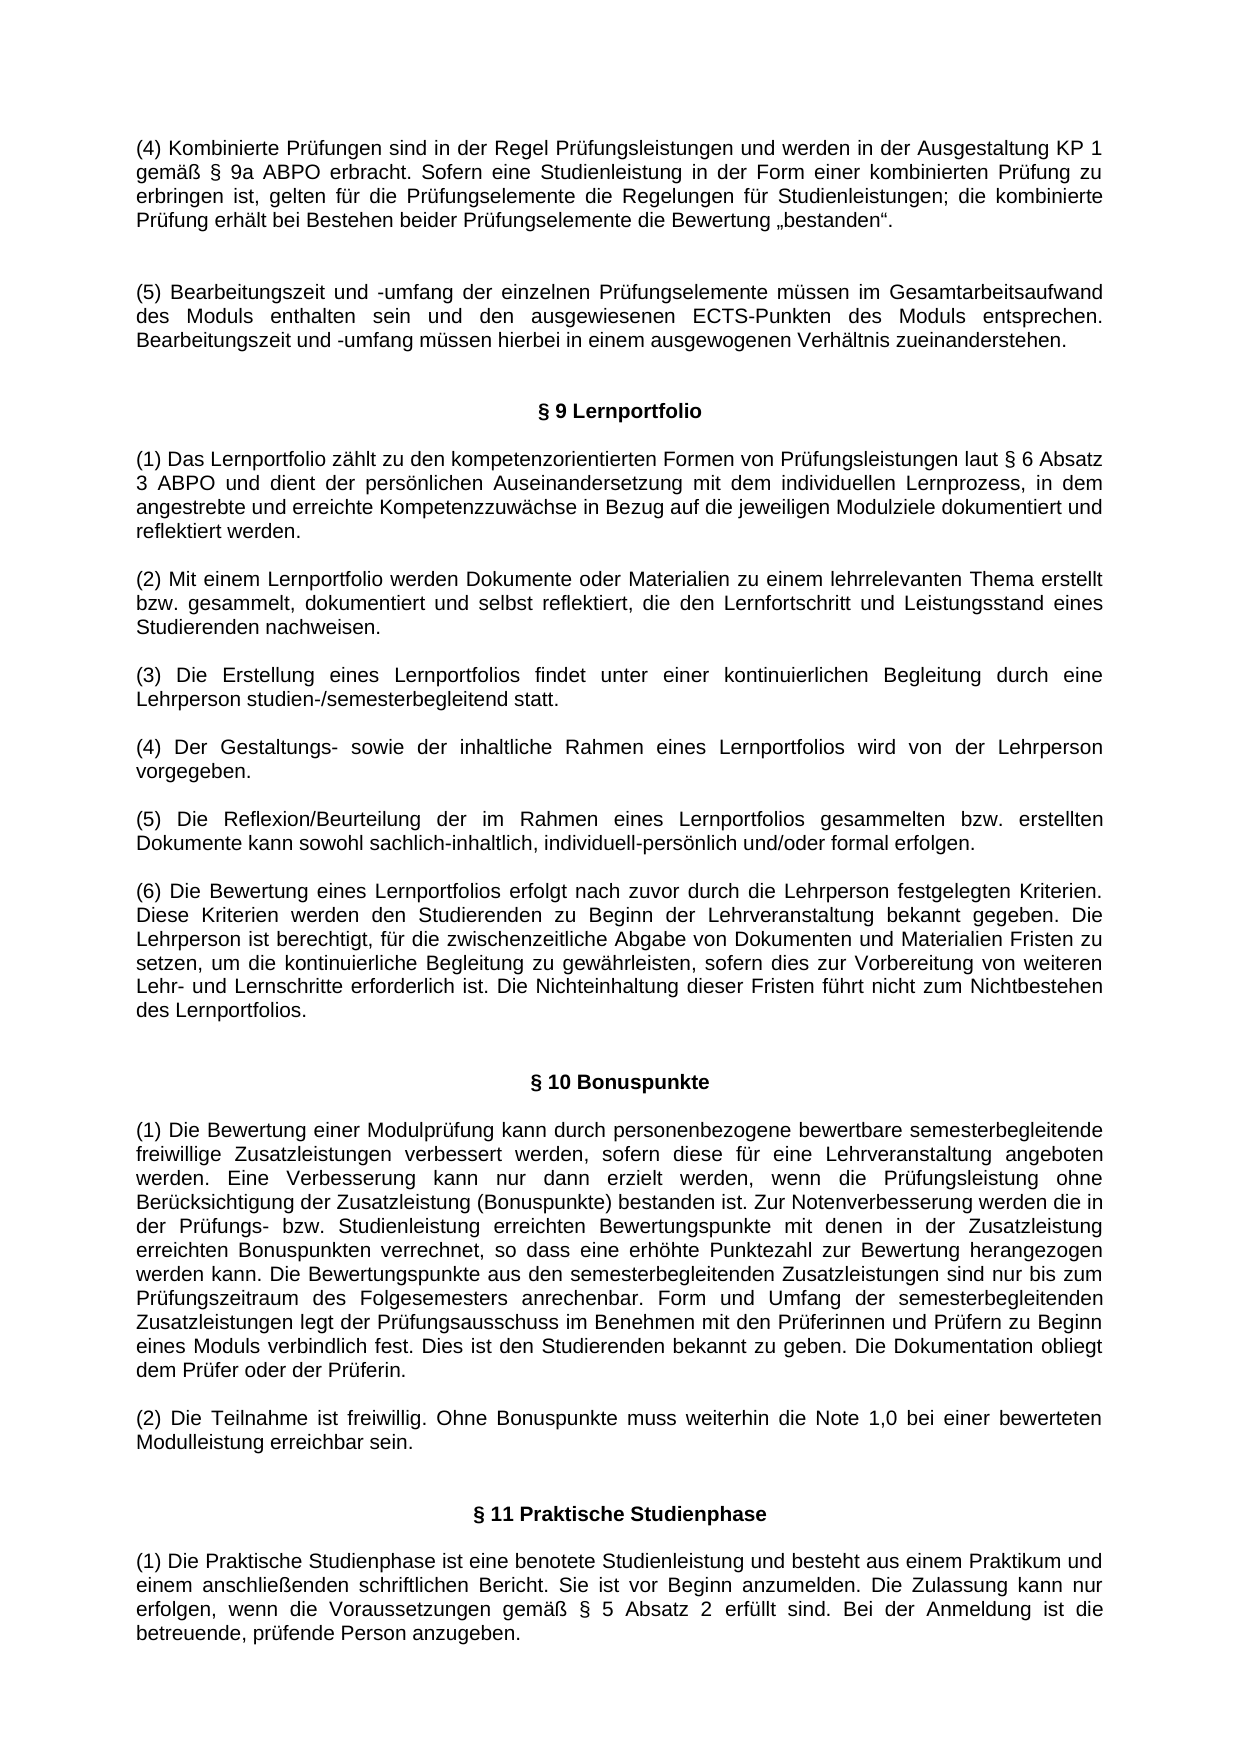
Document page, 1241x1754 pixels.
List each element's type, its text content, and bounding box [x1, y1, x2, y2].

text (1) Die Praktische Studienphase ist eine benotete Studienleistung und besteht aus einem Praktikum und einem anschließenden schriftlichen Bericht. Sie ist vor Beginn anzumelden. Die Zulassung kann nur erfolgen, wenn die Voraussetzungen gemäß § 5 Absatz 2 erfüllt sind. Bei der Anmeldung ist die betreuende, prüfende Person anzugeben. [136, 1549, 1104, 1645]
text (2) Mit einem Lernportfolio werden Dokumente oder Materialien zu einem lehrrelevanten Thema erstellt bzw. gesammelt, dokumentiert und selbst reflektiert, die den Lernfortschritt und Leistungsstand eines Studierenden nachweisen. [136, 567, 1104, 639]
text § 9 Lernportfolio [136, 399, 1104, 423]
text (6) Die Bewertung eines Lernportfolios erfolgt nach zuvor durch die Lehrperson festgelegten Kriterien. Diese Kriterien werden den Studierenden zu Beginn der Lehrveranstaltung bekannt gegeben. Die Lehrperson ist berechtigt, für die zwischenzeitliche Abgabe von Dokumenten und Materialien Fristen zu setzen, um die kontinuierliche Begleitung zu gewährleisten, sofern dies zur Vorbereitung von weiteren Lehr- und Lernschritte erforderlich ist. Die Nichteinhaltung dieser Fristen führt nicht zum Nichtbestehen des Lernportfolios. [136, 878, 1104, 1022]
text (4) Kombinierte Prüfungen sind in der Regel Prüfungsleistungen und werden in der Ausgestaltung KP 1 gemäß § 9a ABPO erbracht. Sofern eine Studienleistung in der Form einer kombinierten Prüfung zu erbringen ist, gelten für die Prüfungselemente die Regelungen für Studienleistungen; die kombinierte Prüfung erhält bei Bestehen beider Prüfungselemente die Bewertung „bestanden“. [136, 136, 1104, 232]
text (3) Die Erstellung eines Lernportfolios findet unter einer kontinuierlichen Begleitung durch eine Lehrperson studien-/semesterbegleitend statt. [136, 663, 1104, 711]
text (1) Die Bewertung einer Modulprüfung kann durch personenbezogene bewertbare semesterbegleitende freiwillige Zusatzleistungen verbessert werden, sofern diese für eine Lehrveranstaltung angeboten werden. Eine Verbesserung kann nur dann erzielt werden, wenn die Prüfungsleistung ohne Berücksichtigung der Zusatzleistung (Bonuspunkte) bestanden ist. Zur Notenverbesserung werden die in der Prüfungs- bzw. Studienleistung erreichten Bewertungspunkte mit denen in der Zusatzleistung erreichten Bonuspunkten verrechnet, so dass eine erhöhte Punktezahl zur Bewertung herangezogen werden kann. Die Bewertungspunkte aus den semesterbegleitenden Zusatzleistungen sind nur bis zum Prüfungszeitraum des Folgesemesters anrechenbar. Form und Umfang der semesterbegleitenden Zusatzleistungen legt der Prüfungsausschuss im Benehmen mit den Prüferinnen und Prüfern zu Beginn eines Moduls verbindlich fest. Dies ist den Studierenden bekannt zu geben. Die Dokumentation obliegt dem Prüfer oder der Prüferin. [136, 1118, 1104, 1382]
text § 11 Praktische Studienphase [136, 1501, 1104, 1525]
text (2) Die Teilnahme ist freiwillig. Ohne Bonuspunkte muss weiterhin die Note 1,0 bei einer bewerteten Modulleistung erreichbar sein. [136, 1406, 1104, 1453]
text (1) Das Lernportfolio zählt zu den kompetenzorientierten Formen von Prüfungsleistungen laut § 6 Absatz 3 ABPO und dient der persönlichen Auseinandersetzung mit dem individuellen Lernprozess, in dem angestrebte und erreichte Kompetenzzuwächse in Bezug auf die jeweiligen Modulziele dokumentiert und reflektiert werden. [136, 447, 1104, 543]
text (5) Bearbeitungszeit und -umfang der einzelnen Prüfungselemente müssen im Gesamtarbeitsaufwand des Moduls enthalten sein und den ausgewiesenen ECTS-Punkten des Moduls entsprechen. Bearbeitungszeit und -umfang müssen hierbei in einem ausgewogenen Verhältnis zueinanderstehen. [136, 279, 1104, 351]
text (4) Der Gestaltungs- sowie der inhaltliche Rahmen eines Lernportfolios wird von der Lehrperson vorgegeben. [136, 735, 1104, 783]
text (5) Die Reflexion/Beurteilung der im Rahmen eines Lernportfolios gesammelten bzw. erstellten Dokumente kann sowohl sachlich-inhaltlich, individuell-persönlich und/oder formal erfolgen. [136, 807, 1104, 854]
text § 10 Bonuspunkte [136, 1070, 1104, 1094]
